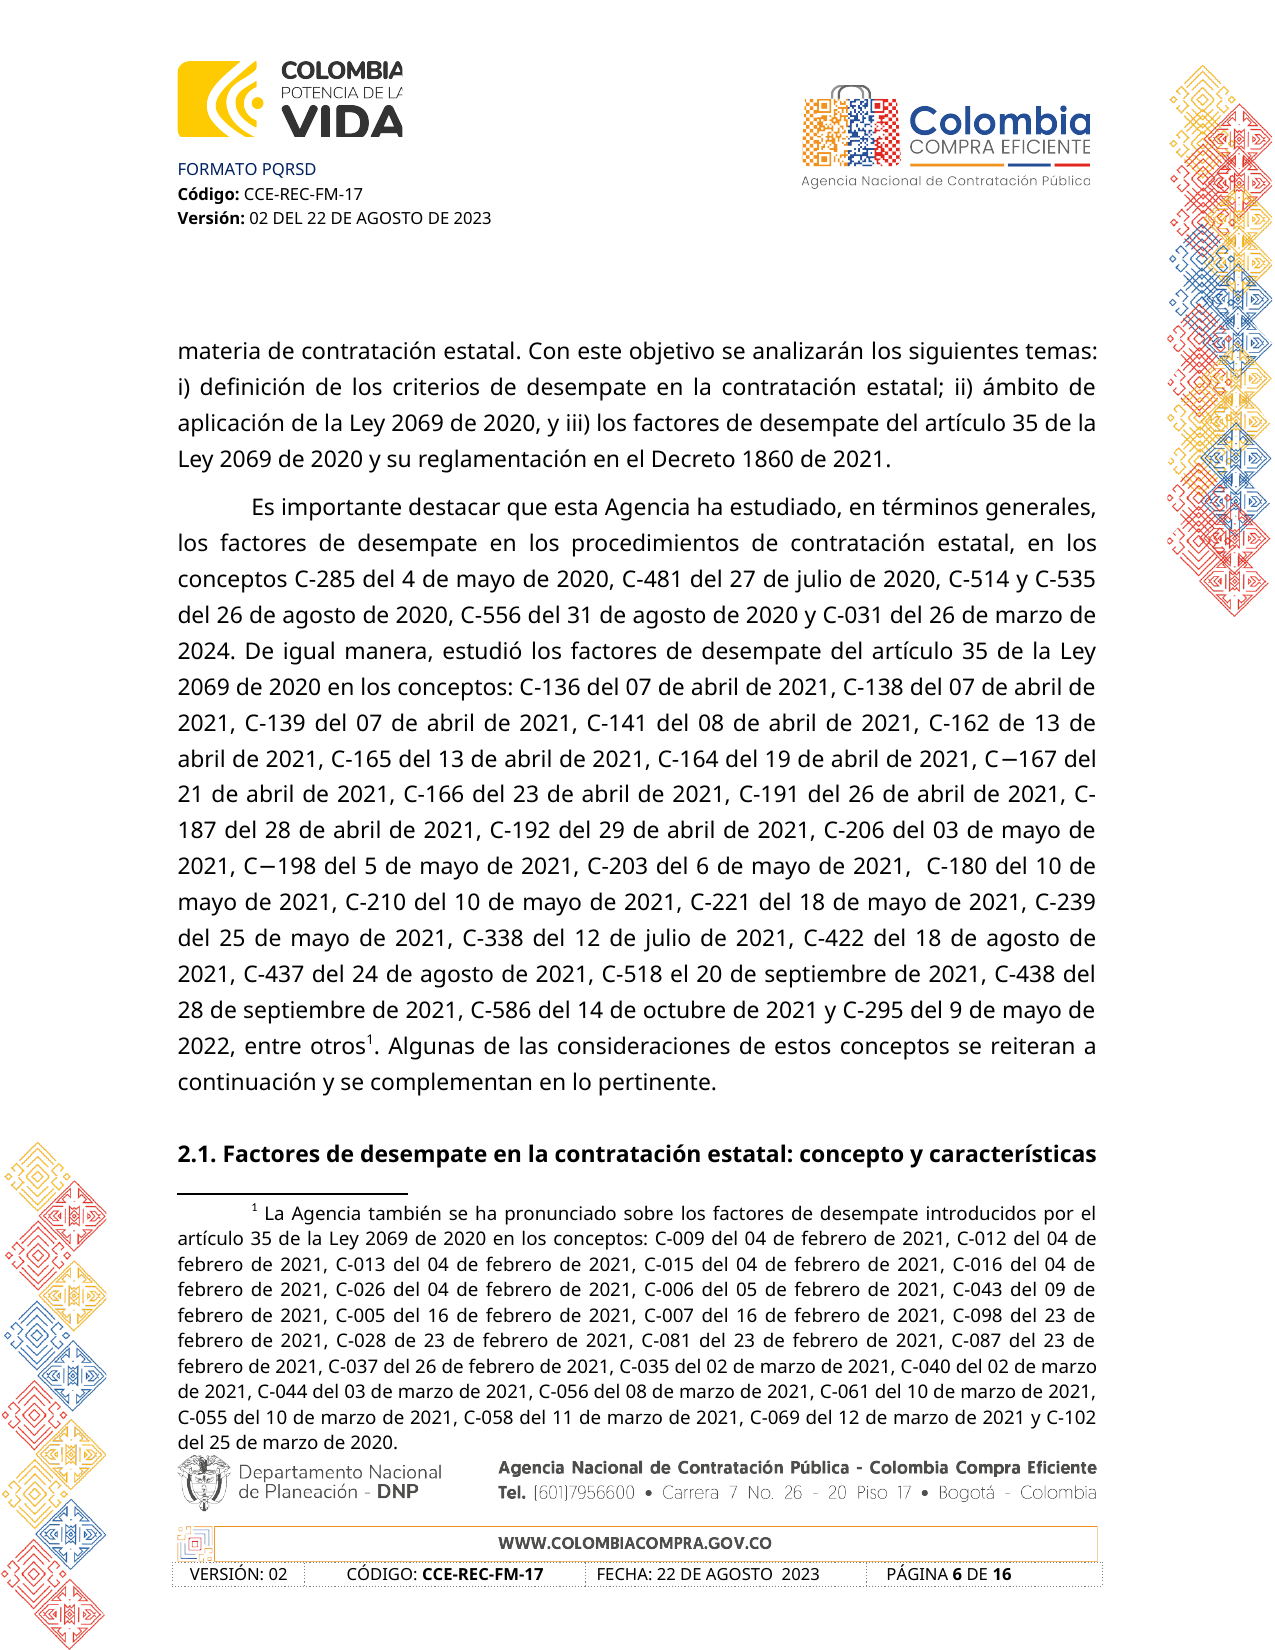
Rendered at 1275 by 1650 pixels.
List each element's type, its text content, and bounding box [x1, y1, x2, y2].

picture [1165, 65, 1272, 614]
picture [801, 85, 1090, 189]
picture [177, 61, 402, 137]
picture [0, 1141, 106, 1648]
text Es importante destacar que esta Agencia ha estudiado, en términos generales, los factores de desempate en los procedimientos de contratación estatal, en los conceptos C-285 del 4 de mayo de 2020, C-481 del 27 de julio de 2020, C-514 y C-535 del 26 de agosto de 2020, C-556 del 31 de agosto de 2020 y C-031 del 26 de marzo de 2024. De igual manera, estudió los factores de desempate del artículo 35 de la Ley 2069 de 2020 en los conceptos: C-136 del 07 de abril de 2021, C-138 del 07 de abril de 2021, C-139 del 07 de abril de 2021, C-141 del 08 de abril de 2021, C-162 de 13 de abril de 2021, C-165 del 13 de abril de 2021, C-164 del 19 de abril de 2021, C−167 del 21 de abril de 2021, C-166 del 23 de abril de 2021, C-191 del 26 de abril de 2021, C-187 del 28 de abril de 2021, C-192 del 29 de abril de 2021, C-206 del 03 de mayo de 2021, C−198 del 5 de mayo de 2021, C-203 del 6 de mayo de 2021, C-180 del 10 de mayo de 2021, C-210 del 10 de mayo de 2021, C-221 del 18 de mayo de 2021, C-239 del 25 de mayo de 2021, C-338 del 12 de julio de 2021, C-422 del 18 de agosto de 2021, C-437 del 24 de agosto de 2021, C-518 el 20 de septiembre de 2021, C-438 del 28 de septiembre de 2021, C-586 del 14 de octubre de 2021 y C-295 del 9 de mayo de 2022, entre otros. Algunas de las consideraciones de estos conceptos se reiteran a continuación y se complementan en lo pertinente. [177, 491, 1098, 1097]
picture [177, 1455, 1098, 1562]
text 2.1. Factores de desempate en la contratación estatal: concepto y características [177, 1138, 1098, 1169]
